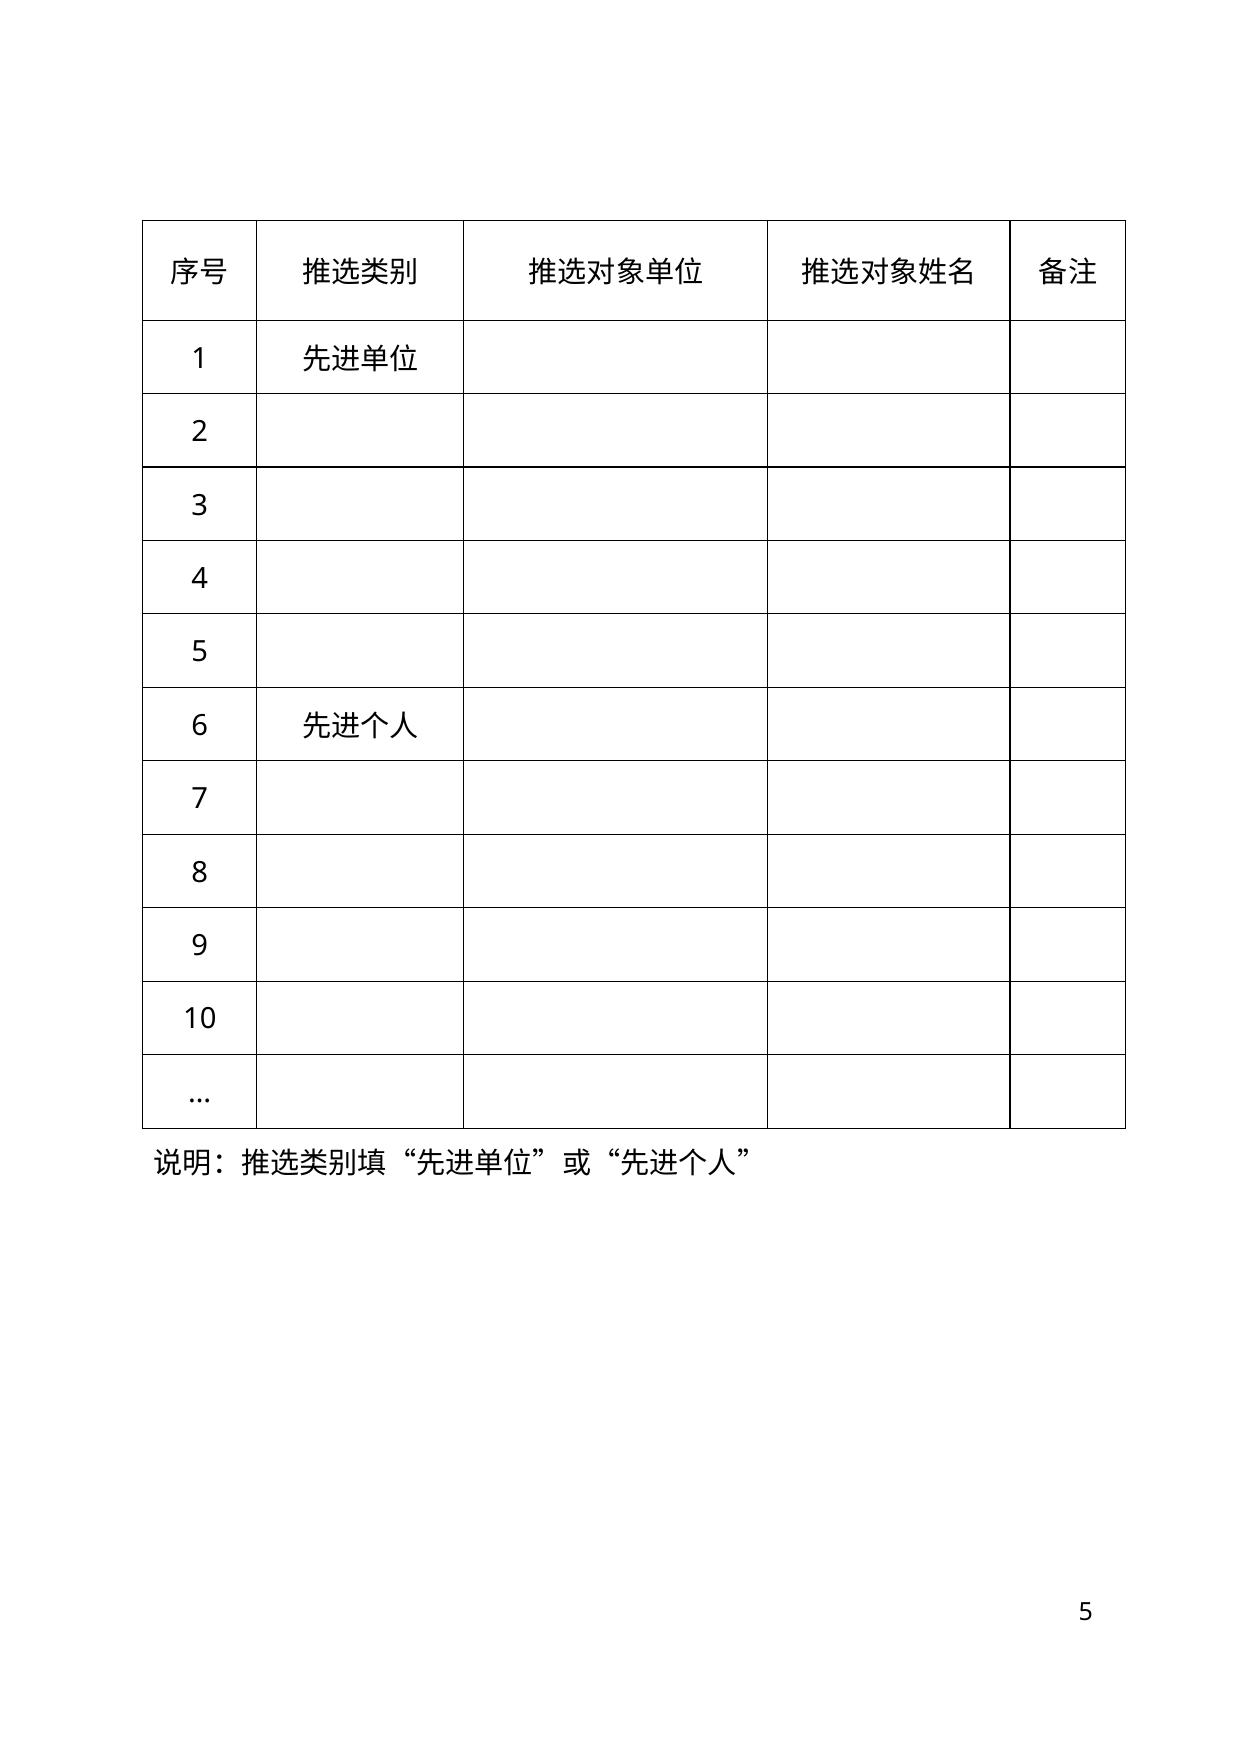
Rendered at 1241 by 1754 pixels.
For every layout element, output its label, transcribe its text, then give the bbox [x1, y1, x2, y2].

table_cell 10 [143, 982, 256, 1054]
table_cell [257, 1055, 463, 1127]
table_cell [464, 688, 767, 760]
table_header 推选对象单位 [464, 221, 767, 319]
table_cell [768, 761, 1009, 834]
table_header 推选类别 [257, 221, 463, 319]
table_cell [257, 982, 463, 1054]
table_header 序号 [143, 221, 256, 319]
table_cell [768, 982, 1009, 1054]
table_cell [257, 394, 463, 466]
table_cell 1 [143, 321, 256, 393]
table_cell [464, 394, 767, 466]
table_cell [464, 761, 767, 834]
table_cell [1011, 688, 1125, 760]
table_cell [464, 614, 767, 687]
table_cell … [143, 1055, 256, 1127]
table_cell 7 [143, 761, 256, 834]
table_cell [257, 835, 463, 907]
table_cell [464, 1055, 767, 1127]
table_cell [768, 394, 1009, 466]
table_cell [768, 541, 1009, 613]
table_cell [1011, 541, 1125, 613]
table_cell 8 [143, 835, 256, 907]
table_cell [1011, 321, 1125, 393]
table_cell [464, 468, 767, 540]
table_cell [464, 982, 767, 1054]
table_cell [768, 614, 1009, 687]
table_cell [257, 541, 463, 613]
table_header 备注 [1011, 221, 1125, 319]
table_cell [768, 908, 1009, 981]
table_cell [257, 908, 463, 981]
table_cell 先进单位 [257, 321, 463, 393]
table_cell 2 [143, 394, 256, 466]
table_cell [1011, 835, 1125, 907]
table_cell [768, 688, 1009, 760]
table_cell [464, 321, 767, 393]
text 说明：推选类别填“先进单位”或“先进个人” [153, 1129, 1092, 1193]
table_cell [768, 835, 1009, 907]
table_cell 4 [143, 541, 256, 613]
table_cell [768, 1055, 1009, 1127]
table_cell 3 [143, 468, 256, 540]
table_cell [257, 761, 463, 834]
table_cell 9 [143, 908, 256, 981]
table_cell [1011, 468, 1125, 540]
table_cell [1011, 761, 1125, 834]
table_cell 先进个人 [257, 688, 463, 760]
table_cell [768, 468, 1009, 540]
table_cell [1011, 394, 1125, 466]
table_cell [1011, 982, 1125, 1054]
table_cell 5 [143, 614, 256, 687]
table_cell [464, 835, 767, 907]
table_cell [1011, 908, 1125, 981]
table_cell 6 [143, 688, 256, 760]
table_header 推选对象姓名 [768, 221, 1009, 319]
table_cell [1011, 614, 1125, 687]
table_cell [257, 468, 463, 540]
table_cell [464, 908, 767, 981]
table_cell [768, 321, 1009, 393]
table_cell [464, 541, 767, 613]
table_cell [257, 614, 463, 687]
table_cell [1011, 1055, 1125, 1127]
